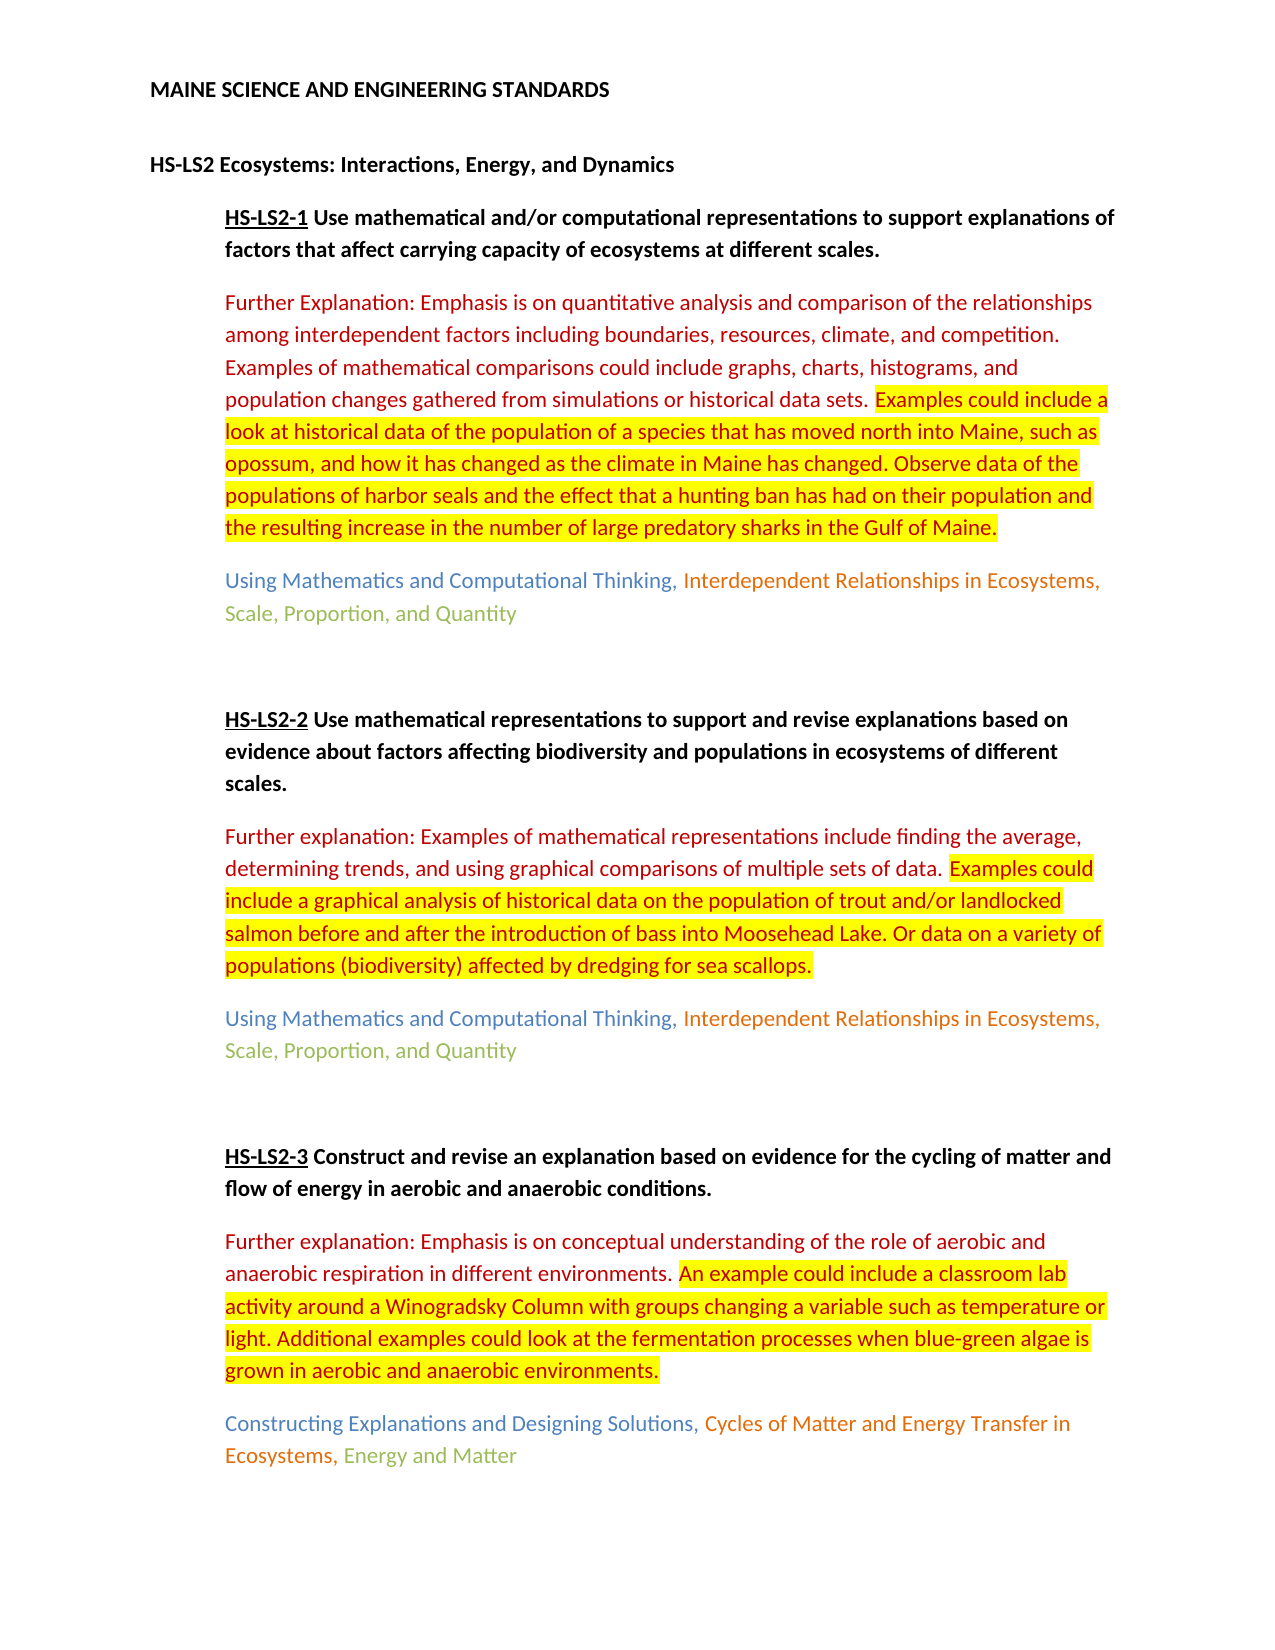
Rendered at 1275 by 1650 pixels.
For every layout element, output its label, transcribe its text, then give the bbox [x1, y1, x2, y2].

text Further explanation: Examples of mathematical representations include finding the average, determining trends, and using graphical comparisons of multiple sets of data. Examples could include a graphical analysis of historical data on the population of trout and/or landlocked salmon before and after the introduction of bass into Moosehead Lake. Or data on a variety of populations (biodiversity) affected by dredging for sea scallops. [225, 822, 1125, 979]
text Using Mathematics and Computational Thinking, Interdependent Relationships in Ecosystems, Scale, Proportion, and Quantity [225, 1004, 1125, 1064]
text HS-LS2-2 Use mathematical representations to support and revise explanations based on evidence about factors affecting biodiversity and populations in ecosystems of different scales. [225, 705, 1125, 797]
text Further Explanation: Emphasis is on quantitative analysis and comparison of the relationships among interdependent factors including boundaries, resources, climate, and competition. Examples of mathematical comparisons could include graphs, charts, histograms, and population changes gathered from simulations or historical data sets. Examples could include a look at historical data of the population of a species that has moved north into Maine, such as opossum, and how it has changed as the climate in Maine has changed. Observe data of the populations of harbor seals and the effect that a hunting ban has had on their population and the resulting increase in the number of large predatory sharks in the Gulf of Maine. [225, 288, 1125, 542]
text Constructing Explanations and Designing Solutions, Cycles of Matter and Energy Transfer in Ecosystems, Energy and Matter [225, 1409, 1125, 1469]
text HS-LS2-1 Use mathematical and/or computational representations to support explanations of factors that affect carrying capacity of ecosystems at different scales. [225, 203, 1125, 263]
text Further explanation: Emphasis is on conceptual understanding of the role of aerobic and anaerobic respiration in different environments. An example could include a classroom lab activity around a Winogradsky Column with groups changing a variable such as temperature or light. Additional examples could look at the fermentation processes when blue-green algae is grown in aerobic and anaerobic environments. [225, 1227, 1125, 1384]
text HS-LS2 Ecosystems: Interactions, Energy, and Dynamics [150, 150, 1125, 178]
text Using Mathematics and Computational Thinking, Interdependent Relationships in Ecosystems, Scale, Proportion, and Quantity [225, 567, 1125, 627]
text HS-LS2-3 Construct and revise an explanation based on evidence for the cycling of matter and flow of energy in aerobic and anaerobic conditions. [225, 1142, 1125, 1202]
